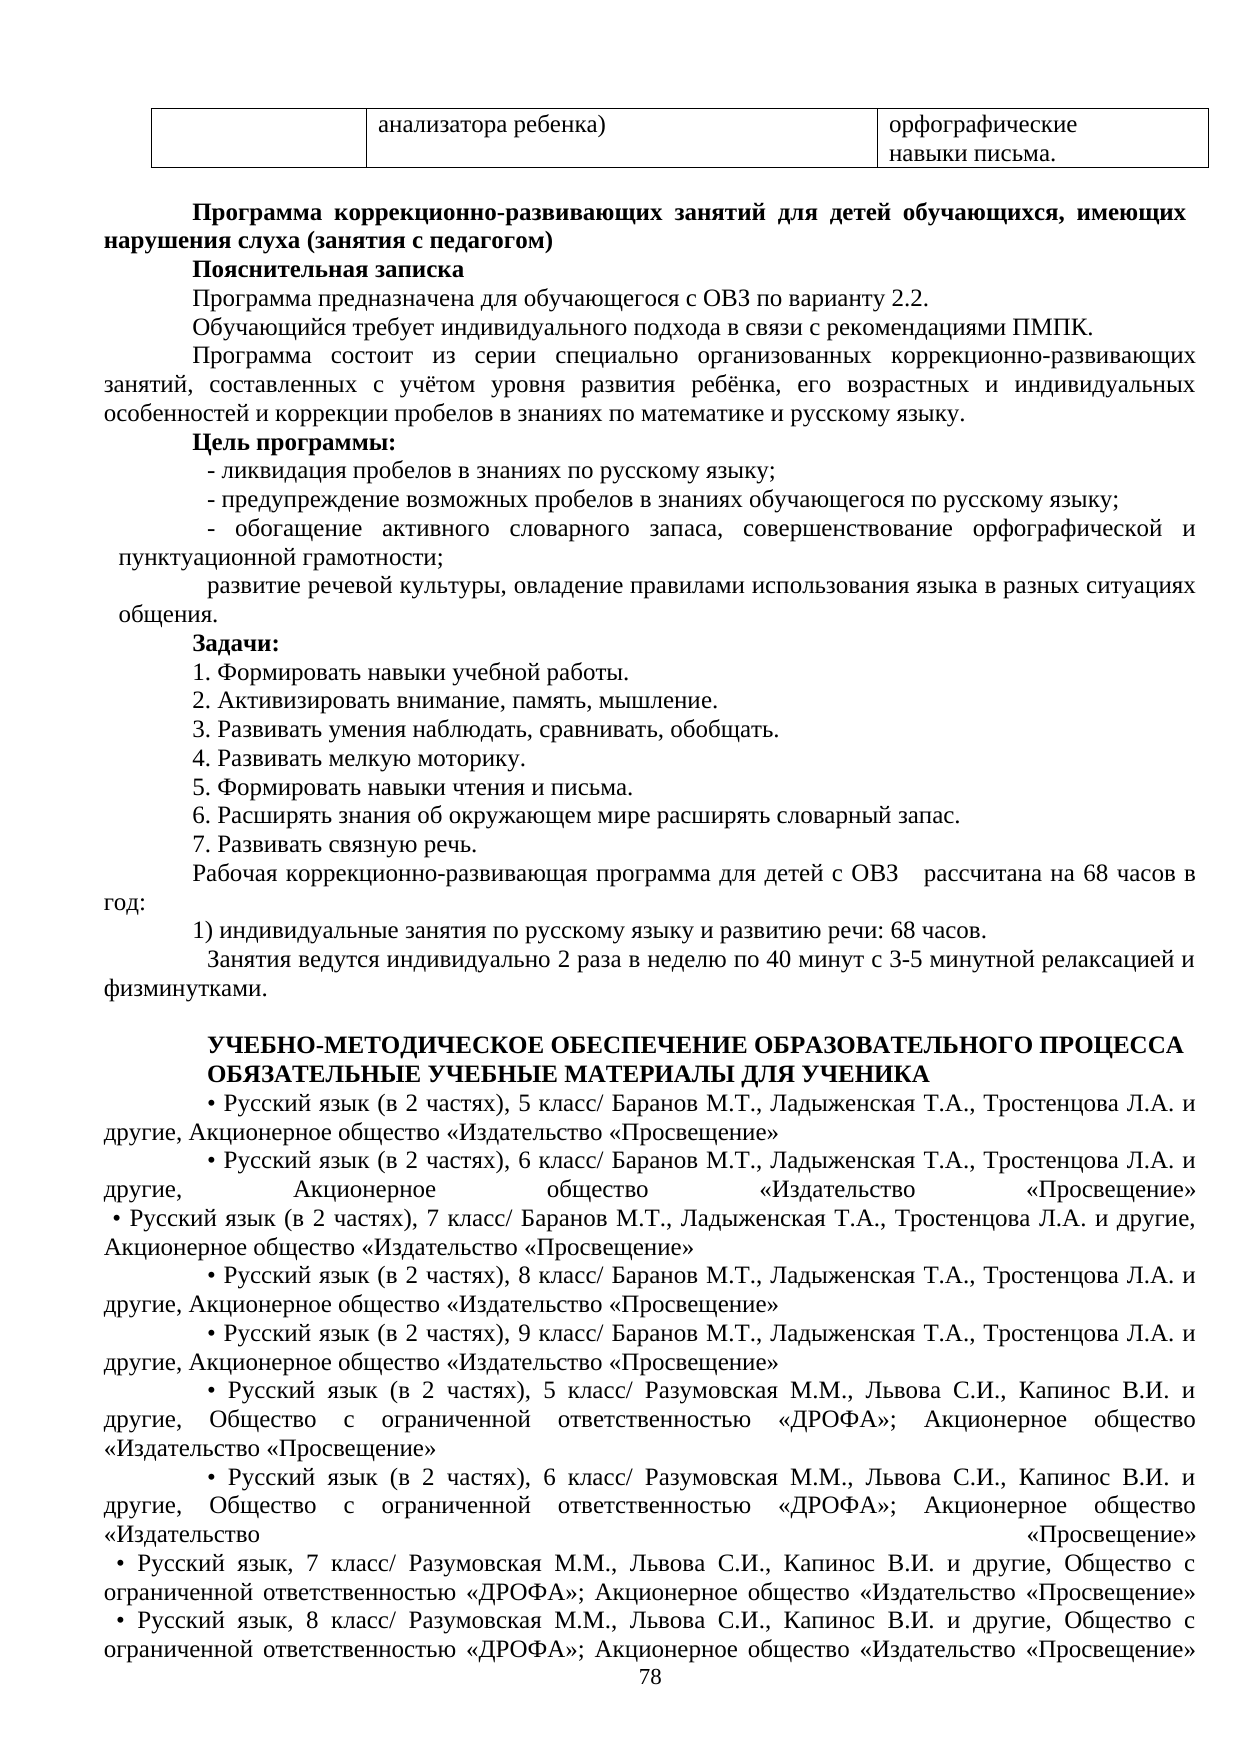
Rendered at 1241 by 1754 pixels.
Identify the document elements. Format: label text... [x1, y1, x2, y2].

text 5. Формировать навыки чтения и письма. [103, 772, 1197, 800]
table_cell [152, 109, 366, 167]
text • Русский язык (в 2 частях), 5 класс/ Разумовская М.М., Львова С.И., Капинос В.И. и другие, Общество с ограниченной ответственностью «ДРОФА»; Акционерное общество «Издательство «Просвещение» [103, 1375, 1197, 1462]
text - обогащение активного словарного запаса, совершенствование орфографической и пунктуационной грамотности; [118, 513, 1197, 570]
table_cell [367, 109, 877, 167]
text ОБЯЗАТЕЛЬНЫЕ УЧЕБНЫЕ МАТЕРИАЛЫ ДЛЯ УЧЕНИКА [103, 1059, 1197, 1088]
text 3. Развивать умения наблюдать, сравнивать, обобщать. [103, 714, 1197, 743]
text - ликвидация пробелов в знаниях по русскому языку; [118, 455, 1197, 484]
subtitle Программа коррекционно-развивающих занятий для детей обучающихся, имеющих нарушения слуха (занятия с педагогом) [103, 197, 1186, 254]
text 1. Формировать навыки учебной работы. [103, 657, 1197, 685]
text • Русский язык (в 2 частях), 8 класс/ Баранов М.Т., Ладыженская Т.А., Тростенцова Л.А. и другие, Акционерное общество «Издательство «Просвещение» [103, 1260, 1197, 1318]
text • Русский язык (в 2 частях), 6 класс/ Баранов М.Т., Ладыженская Т.А., Тростенцова Л.А. и другие, Акционерное общество «Издательство «Просвещение» • Русский язык (в 2 частях), 7 класс/ Баранов М.Т., Ладыженская Т.А., Тростенцова Л.А. и другие, Акционерное общество «Издательство «Просвещение» [103, 1145, 1197, 1260]
text 4. Развивать мелкую моторику. [103, 743, 1197, 772]
text 6. Расширять знания об окружающем мире расширять словарный запас. [103, 800, 1197, 829]
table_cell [878, 109, 1208, 167]
text Обучающийся требует индивидуального подхода в связи с рекомендациями ПМПК. [103, 312, 1197, 340]
text Цель программы: [103, 427, 1197, 455]
text 2. Активизировать внимание, память, мышление. [103, 685, 1197, 714]
text • Русский язык (в 2 частях), 5 класс/ Баранов М.Т., Ладыженская Т.А., Тростенцова Л.А. и другие, Акционерное общество «Издательство «Просвещение» [103, 1088, 1197, 1145]
text Занятия ведутся индивидуально 2 раза в неделю по 40 минут с 3-5 минутной релаксацией и физминутками. [103, 944, 1197, 1002]
text 1) индивидуальные занятия по русскому языку и развитию речи: 68 часов. [103, 915, 1197, 944]
text Программа предназначена для обучающегося с ОВЗ по варианту 2.2. [103, 283, 1197, 312]
text Задачи: [103, 628, 1197, 657]
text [103, 1462, 1197, 1663]
text Рабочая коррекционно-развивающая программа для детей с ОВЗ рассчитана на 68 часов в год: [103, 858, 1197, 915]
text Программа состоит из серии специально организованных коррекционно-развивающих занятий, составленных с учётом уровня развития ребёнка, его возрастных и индивидуальных особенностей и коррекции пробелов в знаниях по математике и русскому языку. [103, 340, 1197, 427]
text 7. Развивать связную речь. [103, 829, 1197, 858]
text Пояснительная записка [103, 254, 1186, 283]
text • Русский язык (в 2 частях), 9 класс/ Баранов М.Т., Ладыженская Т.А., Тростенцова Л.А. и другие, Акционерное общество «Издательство «Просвещение» [103, 1318, 1197, 1375]
text - предупреждение возможных пробелов в знаниях обучающегося по русскому языку; [118, 484, 1197, 513]
text развитие речевой культуры, овладение правилами использования языка в разных ситуациях общения. [118, 570, 1197, 628]
text УЧЕБНО-МЕТОДИЧЕСКОЕ ОБЕСПЕЧЕНИЕ ОБРАЗОВАТЕЛЬНОГО ПРОЦЕССА [103, 1030, 1197, 1059]
